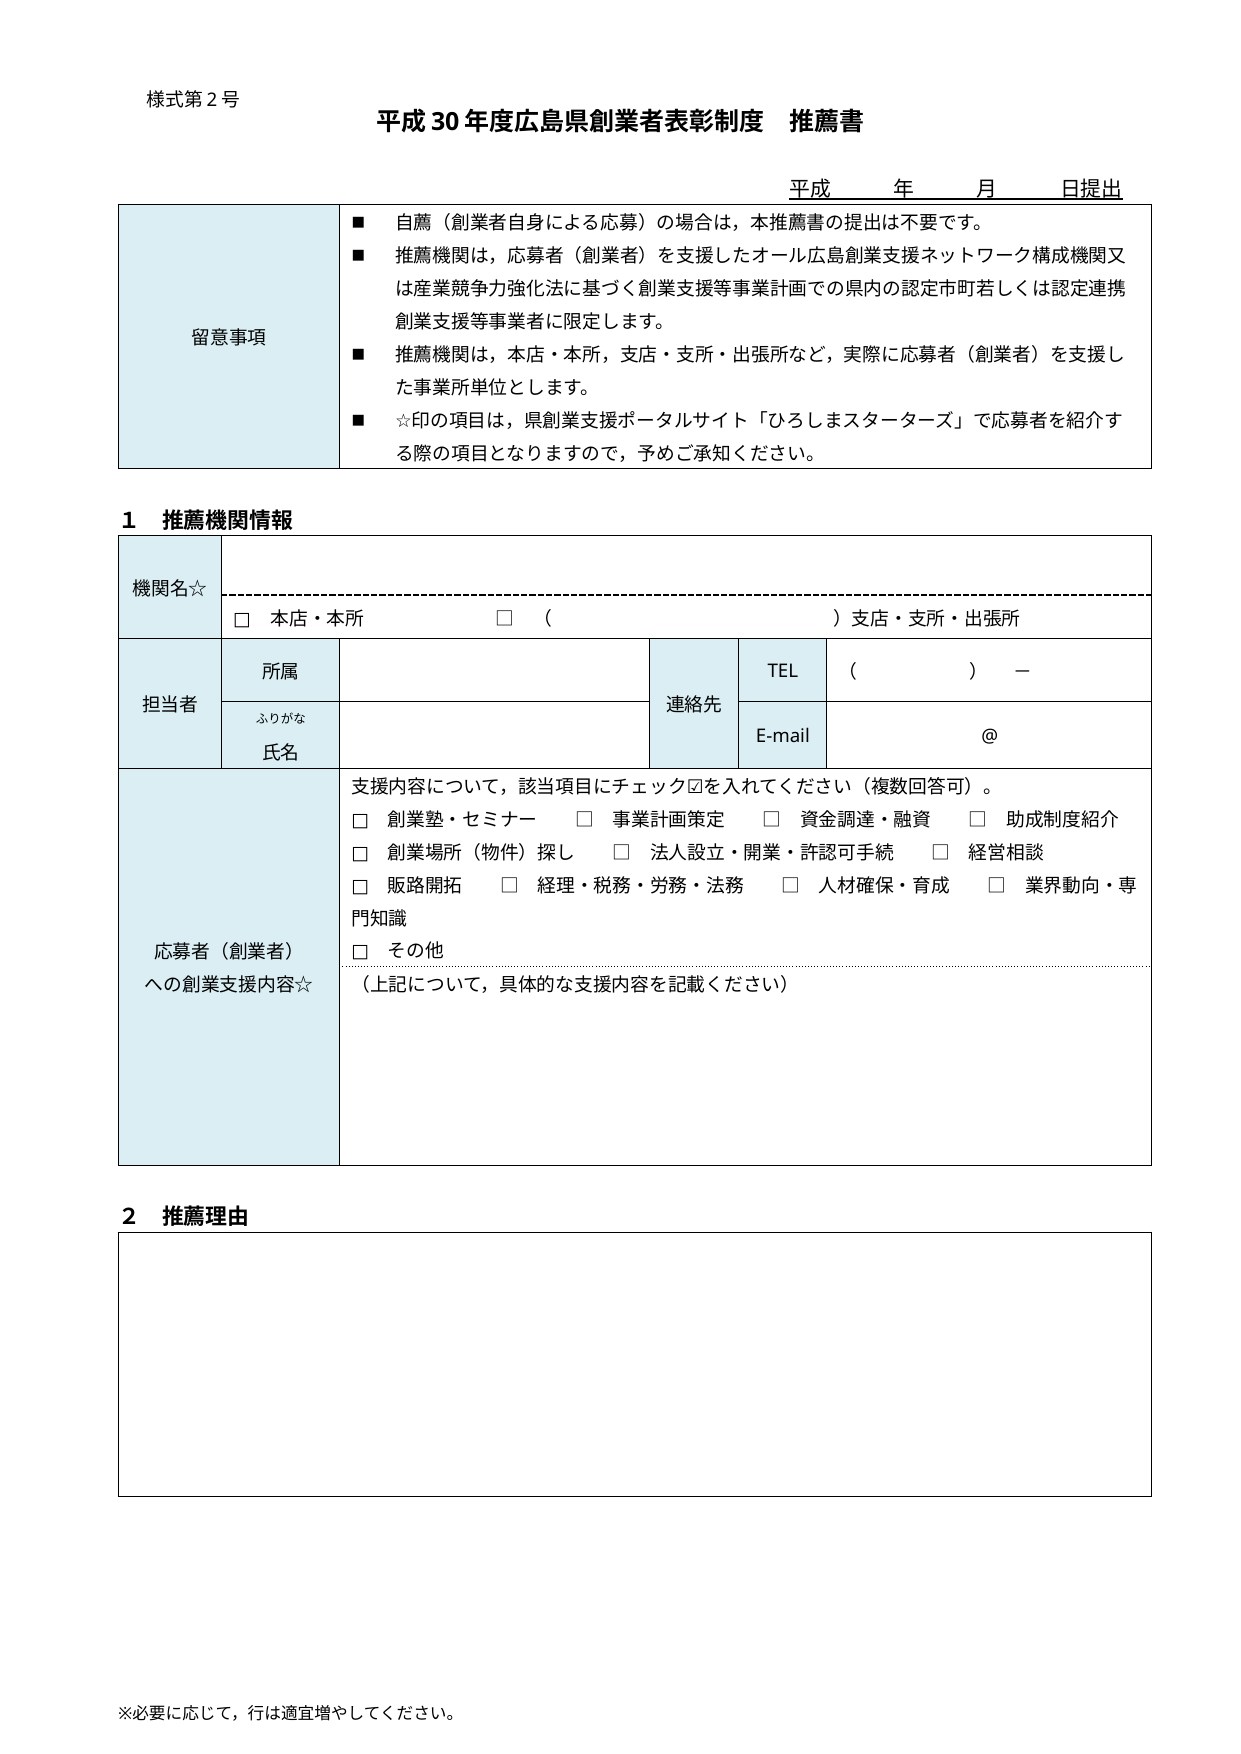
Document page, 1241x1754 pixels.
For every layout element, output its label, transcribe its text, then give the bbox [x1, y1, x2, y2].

table_cell E-mail [739, 702, 826, 768]
text １ 推薦機関情報 [118, 502, 1122, 535]
table_cell （上記について，具体的な支援内容を記載ください） [340, 966, 1151, 1165]
table_cell 所属 [222, 639, 339, 701]
text ２ 推薦理由 [118, 1199, 1122, 1232]
table_cell [340, 639, 649, 701]
table_header [222, 536, 1151, 594]
table_cell 担当者 [119, 639, 221, 768]
table_header 機関名☆ [119, 536, 221, 638]
text 平成 年 月 日提出 [118, 171, 1122, 204]
text 平成30年度広島県創業者表彰制度 推薦書 [118, 102, 1122, 138]
table_cell （ ） － [827, 639, 1151, 701]
table_header 留意事項 [119, 205, 339, 468]
table_header [119, 1233, 1151, 1496]
table_cell [340, 702, 649, 768]
table_cell 本店・本所 □ （ ）支店・支所・出張所 [222, 594, 1151, 638]
table_cell 支援内容について，該当項目にチェック☑を入れてください（複数回答可）。 □ 創業塾・セミナー □ 事業計画策定 □ 資金調達・融資 □ 助成制度紹介 □ 創業場所（物件）探し □ 法人設立・開業・許認可手続 □ 経営相談 □ 販路開拓 □ 経理・税務・労務・法務 □ 人材確保・育成 □ 業界動向・専門知識 □ その他 [340, 769, 1151, 966]
table_cell 応募者（創業者） への創業支援内容☆ [119, 769, 339, 1165]
table_cell 連絡先 [650, 639, 738, 768]
table_cell TEL [739, 639, 826, 701]
table_cell @ [827, 702, 1151, 768]
table_cell ふりがな 氏名 [222, 702, 339, 768]
table_header 自薦（創業者自身による応募）の場合は，本推薦書の提出は不要です。 推薦機関は，応募者（創業者）を支援したオール広島創業支援ネットワーク構成機関又は産業競争力強化法に基づく創業支援等事業計画での県内の認定市町若しくは認定連携創業支援等事業者に限定します。 推薦機関は，本店・本所，支店・支所・出張所など，実際に応募者（創業者）を支援した事業所単位とします。 ☆印の項目は，県創業支援ポータルサイト「ひろしまスターターズ」で応募者を紹介する際の項目となりますので，予めご承知ください。 [340, 205, 1151, 468]
